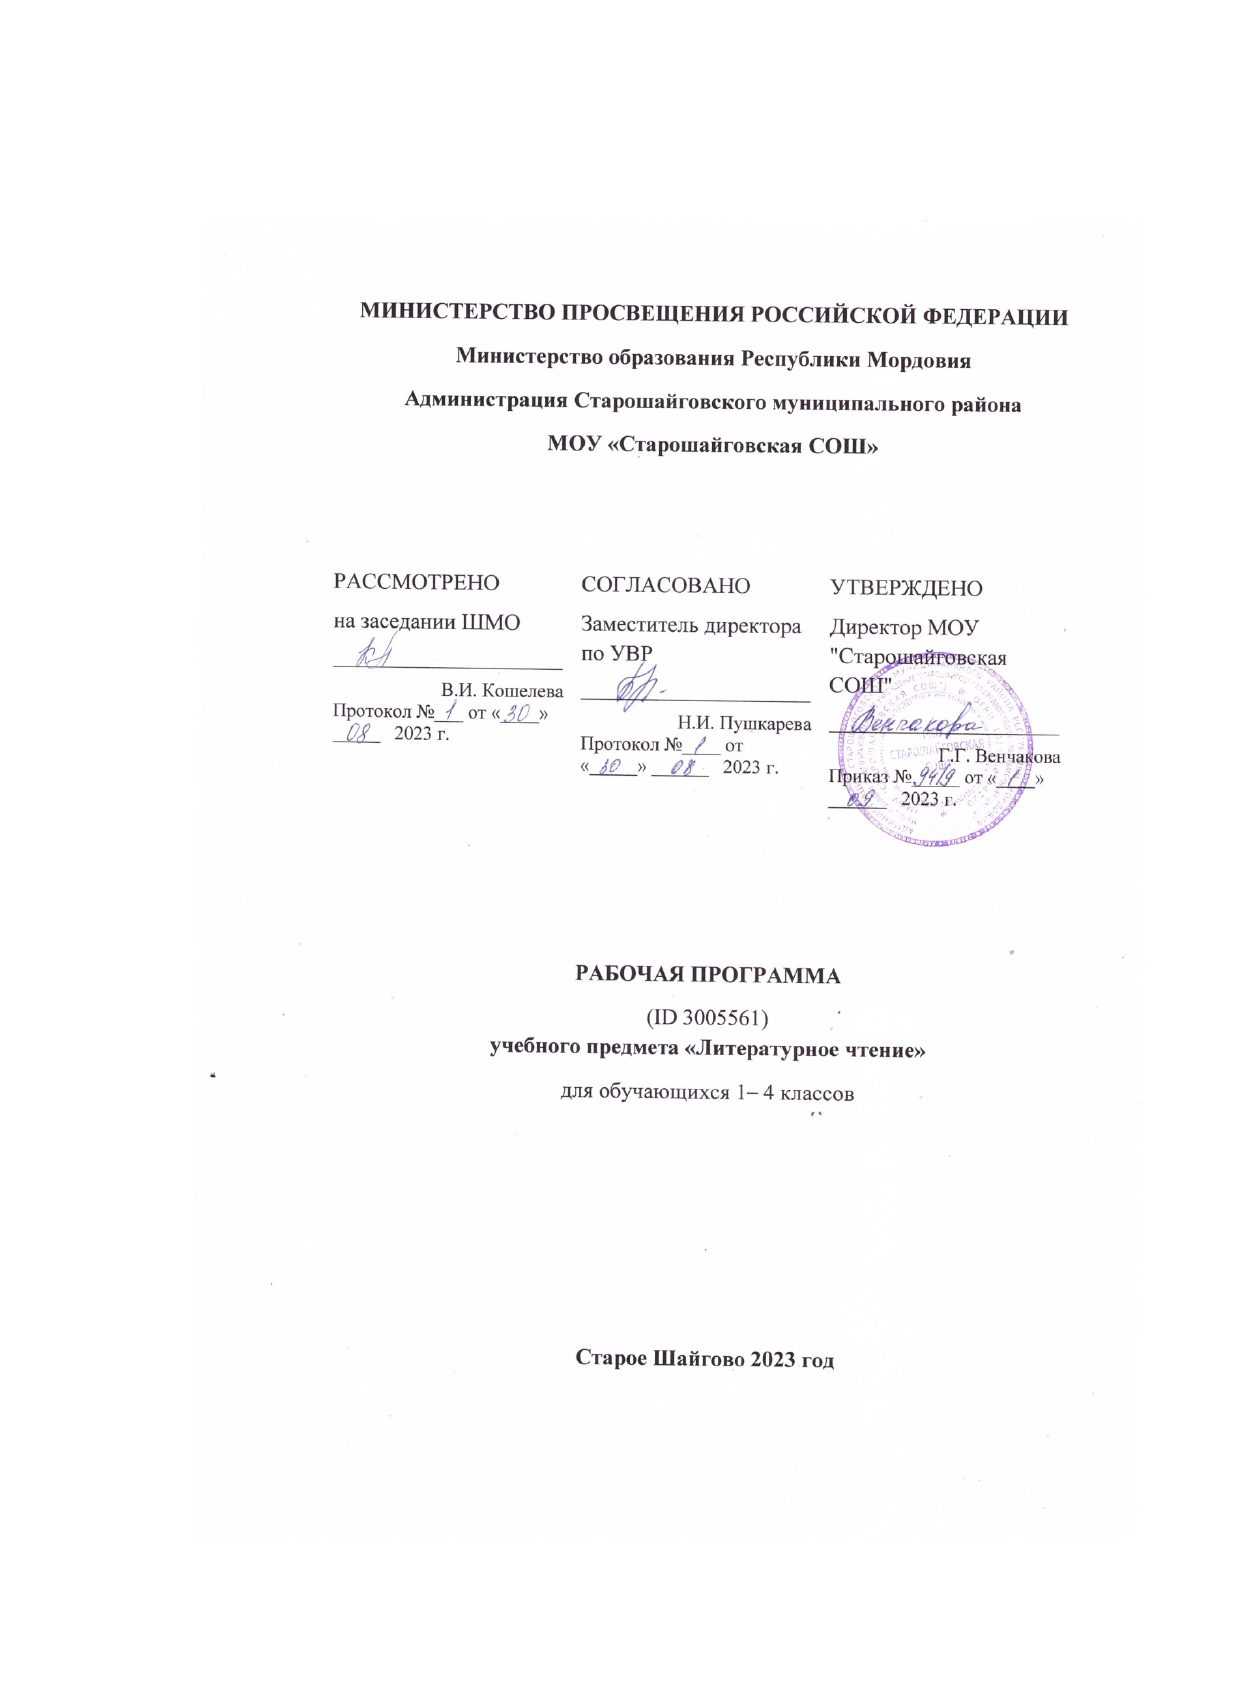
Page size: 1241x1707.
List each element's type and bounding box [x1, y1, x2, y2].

picture [177, 210, 1152, 1550]
